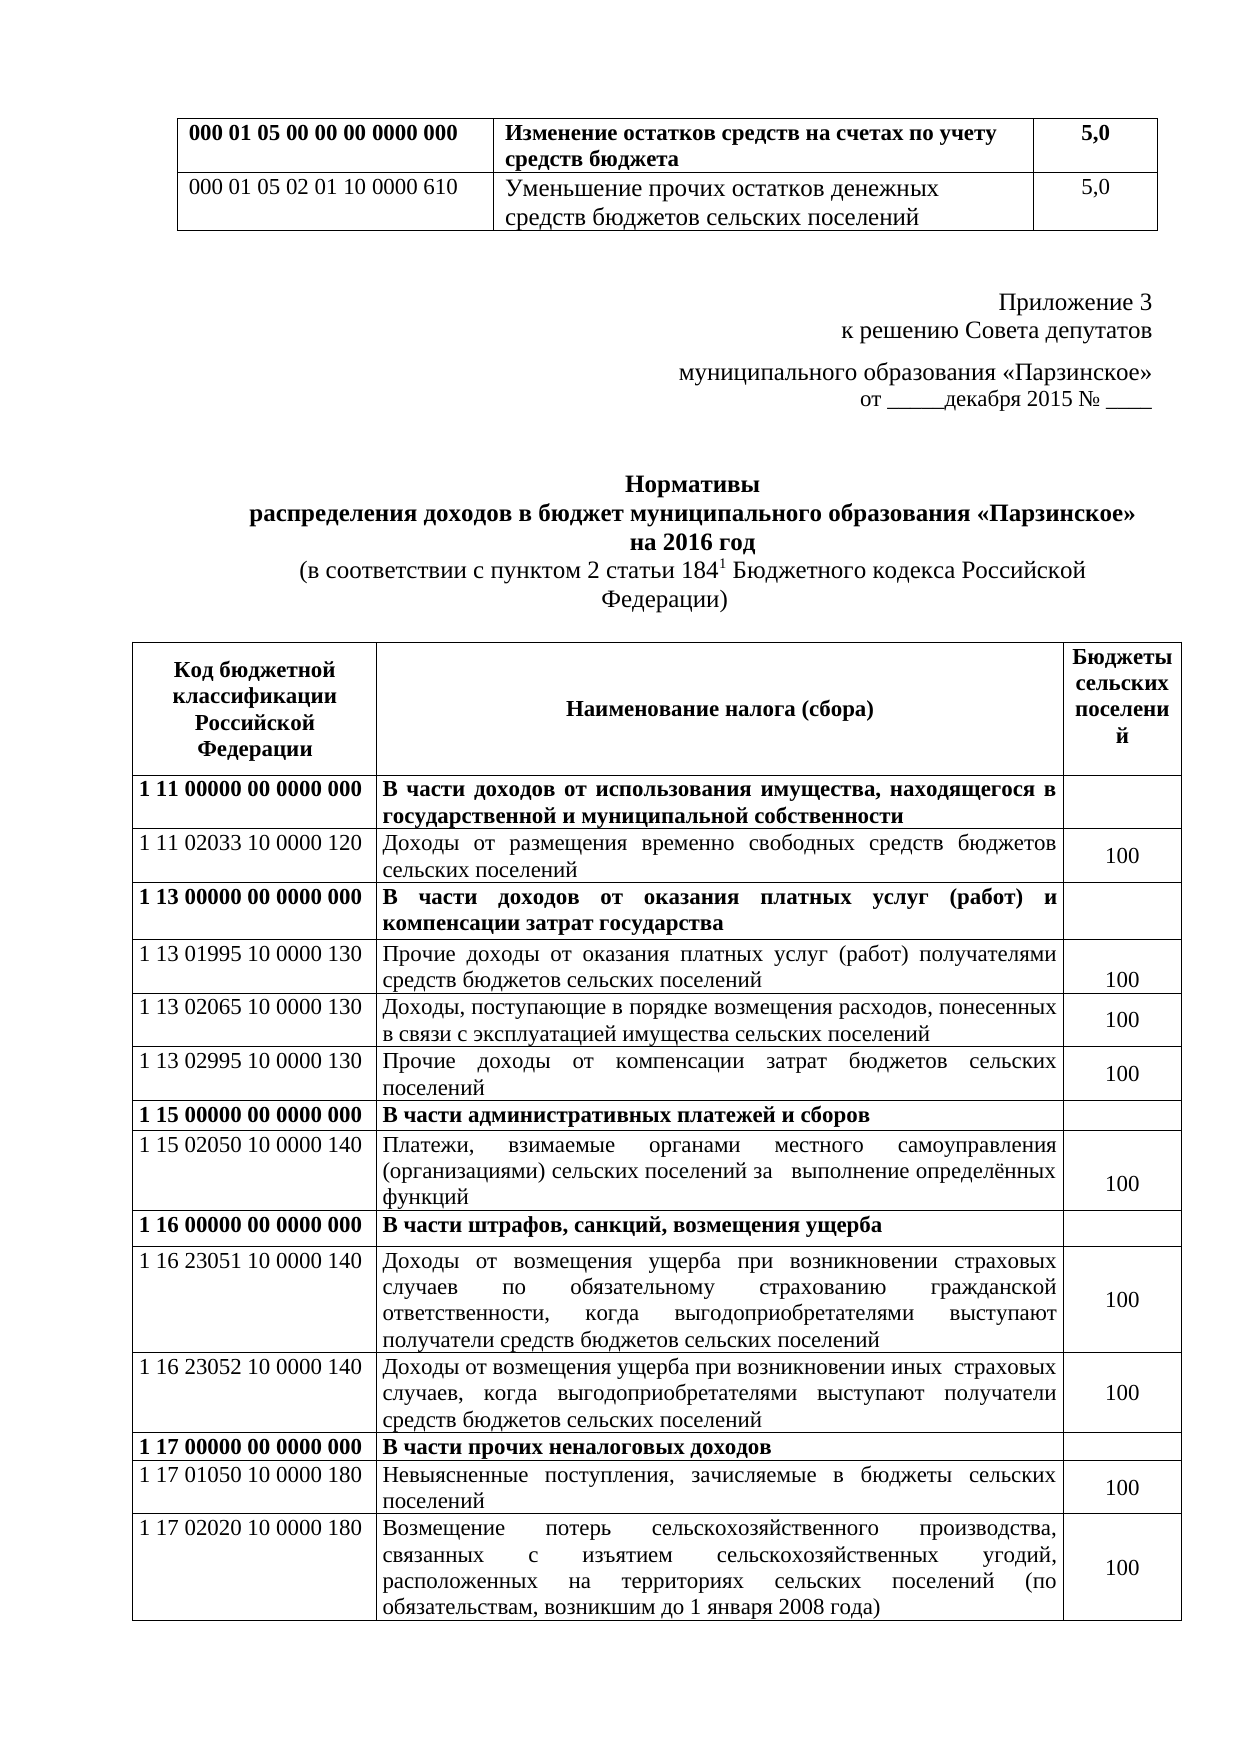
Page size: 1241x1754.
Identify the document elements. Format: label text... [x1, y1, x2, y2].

table_cell 1 17 00000 00 0000 000 [133, 1433, 376, 1459]
table_cell 1 11 00000 00 0000 000 [133, 776, 376, 828]
table_cell [1064, 1101, 1181, 1129]
table_cell В части штрафов, санкций, возмещения ущерба [377, 1211, 1063, 1246]
table_cell 1 15 02050 10 0000 140 [133, 1131, 376, 1210]
table_cell 100 [1064, 1353, 1181, 1432]
table_cell Доходы от размещения временно свободных средств бюджетов сельских поселений [377, 829, 1063, 882]
table_cell В части доходов от оказания платных услуг (работ) и компенсации затрат государства [377, 883, 1063, 939]
table_cell [1064, 776, 1181, 828]
table_cell 1 11 02033 10 0000 120 [133, 829, 376, 882]
table_header Код бюджетной классификации Российской Федерации [133, 643, 376, 774]
table_cell 100 [1064, 1047, 1181, 1100]
table_cell 100 [1064, 1514, 1181, 1620]
table_cell 1 15 00000 00 0000 000 [133, 1101, 376, 1129]
table_cell Доходы от возмещения ущерба при возникновении страховых случаев по обязательному страхованию гражданской ответственности, когда выгодоприобретателями выступают получатели средств бюджетов сельских поселений [377, 1247, 1063, 1352]
table_cell 100 [1064, 994, 1181, 1046]
table_cell [1064, 1433, 1181, 1459]
table_cell [1064, 1211, 1181, 1246]
table_cell 100 [1064, 1461, 1181, 1513]
table_cell Прочие доходы от оказания платных услуг (работ) получателями средств бюджетов сельских поселений [377, 940, 1063, 992]
table_cell 100 [1064, 829, 1181, 882]
table_cell Платежи, взимаемые органами местного самоуправления (организациями) сельских поселений за выполнение определённых функций [377, 1131, 1063, 1210]
text (в соответствии с пунктом 2 статьи 1841 Бюджетного кодекса Российской Федерации) [177, 555, 1152, 613]
text муниципального образования «Парзинское» [177, 357, 1152, 385]
table_cell 1 16 23051 10 0000 140 [133, 1247, 376, 1352]
table_cell Доходы, поступающие в порядке возмещения расходов, понесенных в связи с эксплуатацией имущества сельских поселений [377, 994, 1063, 1046]
table_cell [1064, 883, 1181, 939]
table_cell 000 01 05 00 00 00 0000 000 [178, 119, 493, 172]
text к решению Совета депутатов [468, 315, 1152, 344]
table_cell 5,0 [1034, 119, 1157, 172]
table_cell Прочие доходы от компенсации затрат бюджетов сельских поселений [377, 1047, 1063, 1100]
table_cell 1 13 00000 00 0000 000 [133, 883, 376, 939]
table_cell В части доходов от использования имущества, находящегося в государственной и муниципальной собственности [377, 776, 1063, 828]
table_cell 1 13 01995 10 0000 130 [133, 940, 376, 992]
table_cell Невыясненные поступления, зачисляемые в бюджеты сельских поселений [377, 1461, 1063, 1513]
table_cell Доходы от возмещения ущерба при возникновении иных страховых случаев, когда выгодоприобретателями выступают получатели средств бюджетов сельских поселений [377, 1353, 1063, 1432]
table_cell 000 01 05 02 01 10 0000 610 [178, 173, 493, 230]
table_cell 1 17 02020 10 0000 180 [133, 1514, 376, 1620]
table_cell 100 [1064, 1131, 1181, 1210]
text Приложение 3 [177, 287, 1152, 315]
text распределения доходов в бюджет муниципального образования «Парзинское» [177, 498, 1152, 527]
table_cell 1 16 00000 00 0000 000 [133, 1211, 376, 1246]
text от _____декабря 2015 № ____ [841, 385, 1152, 412]
table_cell 100 [1064, 1247, 1181, 1352]
table_cell 100 [1064, 940, 1181, 992]
table_cell В части административных платежей и сборов [377, 1101, 1063, 1129]
table_cell Уменьшение прочих остатков денежных средств бюджетов сельских поселений [494, 173, 1033, 230]
table_cell Возмещение потерь сельскохозяйственного производства, связанных с изъятием сельскохозяйственных угодий, расположенных на территориях сельских поселений (по обязательствам, возникшим до 1 января 2008 года) [377, 1514, 1063, 1620]
table_cell 5,0 [1034, 173, 1157, 230]
table_cell 1 13 02065 10 0000 130 [133, 994, 376, 1046]
table_cell 1 16 23052 10 0000 140 [133, 1353, 376, 1432]
table_cell В части прочих неналоговых доходов [377, 1433, 1063, 1459]
table_cell 1 17 01050 10 0000 180 [133, 1461, 376, 1513]
table_header Наименование налога (сбора) [377, 643, 1063, 774]
table_cell Изменение остатков средств на счетах по учету средств бюджета [494, 119, 1033, 172]
text Нормативы [177, 469, 1152, 498]
text на 2016 год [177, 527, 1152, 555]
table_header Бюджеты сельских поселений [1064, 643, 1181, 774]
table_cell 1 13 02995 10 0000 130 [133, 1047, 376, 1100]
